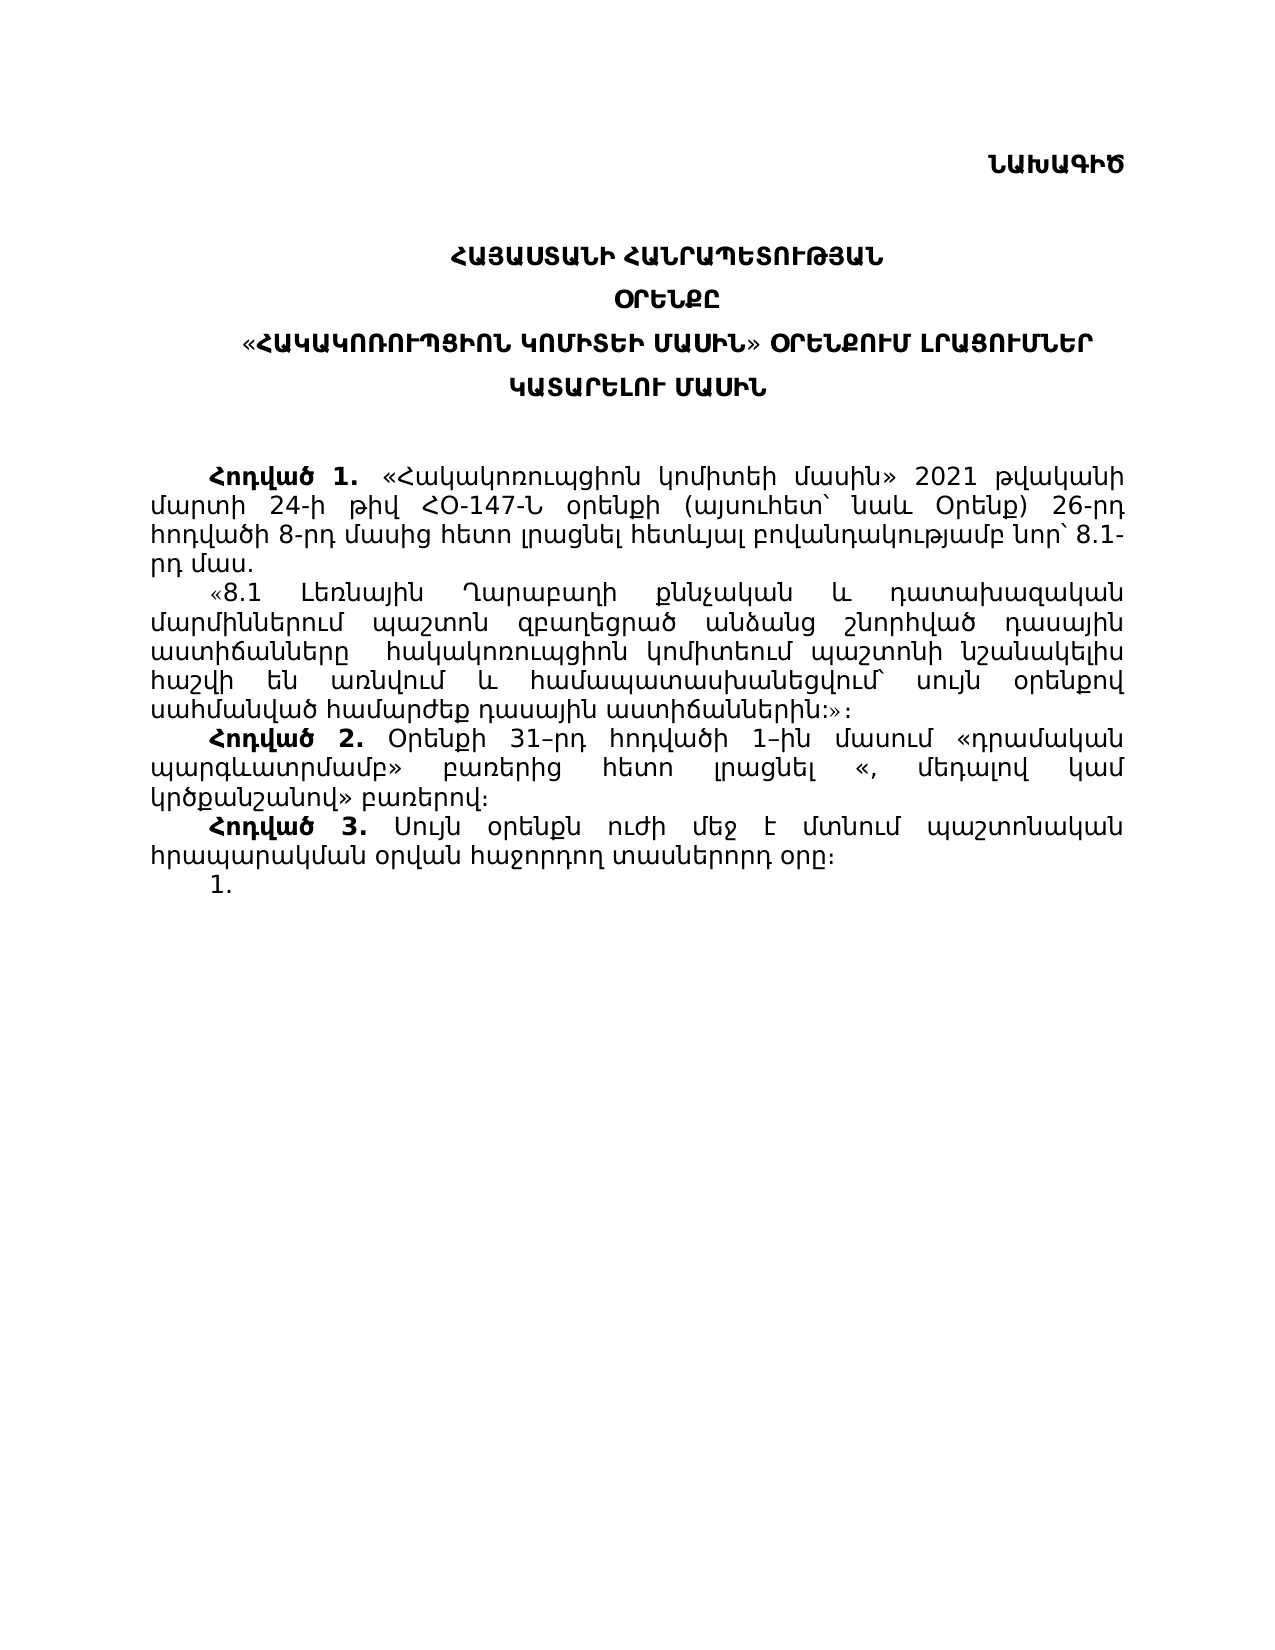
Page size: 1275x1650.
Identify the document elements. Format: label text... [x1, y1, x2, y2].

list 8.1 Լեռնային Ղարաբաղի քննչական և դատախազական մարմիններում պաշտոն զբաղեցրած անձանց շնորհված դասային աստիճանները հակակոռուպցիոն կոմիտեում պաշտոնի նշանակելիս հաշվի են առնվում և համապատասխանեցվում՝ սույն օրենքով սահմանված համարժեք դասային աստիճաններին:։ [150, 579, 1125, 724]
text «ՀԱԿԱԿՈՌՈՒՊՑԻՈՆ ԿՈՄԻՏԵԻ ՄԱՍԻՆ» ՕՐԵՆՔՈՒՄ ԼՐԱՑՈՒՄՆԵՐ ԿԱՏԱՐԵԼՈՒ ՄԱՍԻՆ [150, 329, 1125, 402]
text ՀԱՅԱՍՏԱՆԻ ՀԱՆՐԱՊԵՏՈՒԹՅԱՆ [150, 242, 1125, 271]
list Հոդված 3. Սույն օրենքն ուժի մեջ է մտնում պաշտոնական հրապարակման օրվան հաջորդող տասներորդ օրը։ [150, 812, 1125, 870]
text ՕՐԵՆՔԸ [150, 286, 1125, 315]
list Հոդված 2․ Օրենքի 31–րդ հոդվածի 1–ին մասում «դրամական պարգևատրմամբ» բառերից հետո լրացնել «, մեդալով կամ կրծքանշանով» բառերով։ [150, 724, 1125, 812]
list Հոդված 1. «Հակակոռուպցիոն կոմիտեի մասին» 2021 թվականի մարտի 24-ի թիվ ՀՕ-147-Ն օրենքի (այսուհետ՝ նաև Օրենք) 26-րդ հոդվածի 8-րդ մասից հետո լրացնել հետևյալ բովանդակությամբ նոր՝ 8.1-րդ մաս. [150, 461, 1125, 579]
text ՆԱԽԱԳԻԾ [150, 150, 1125, 179]
